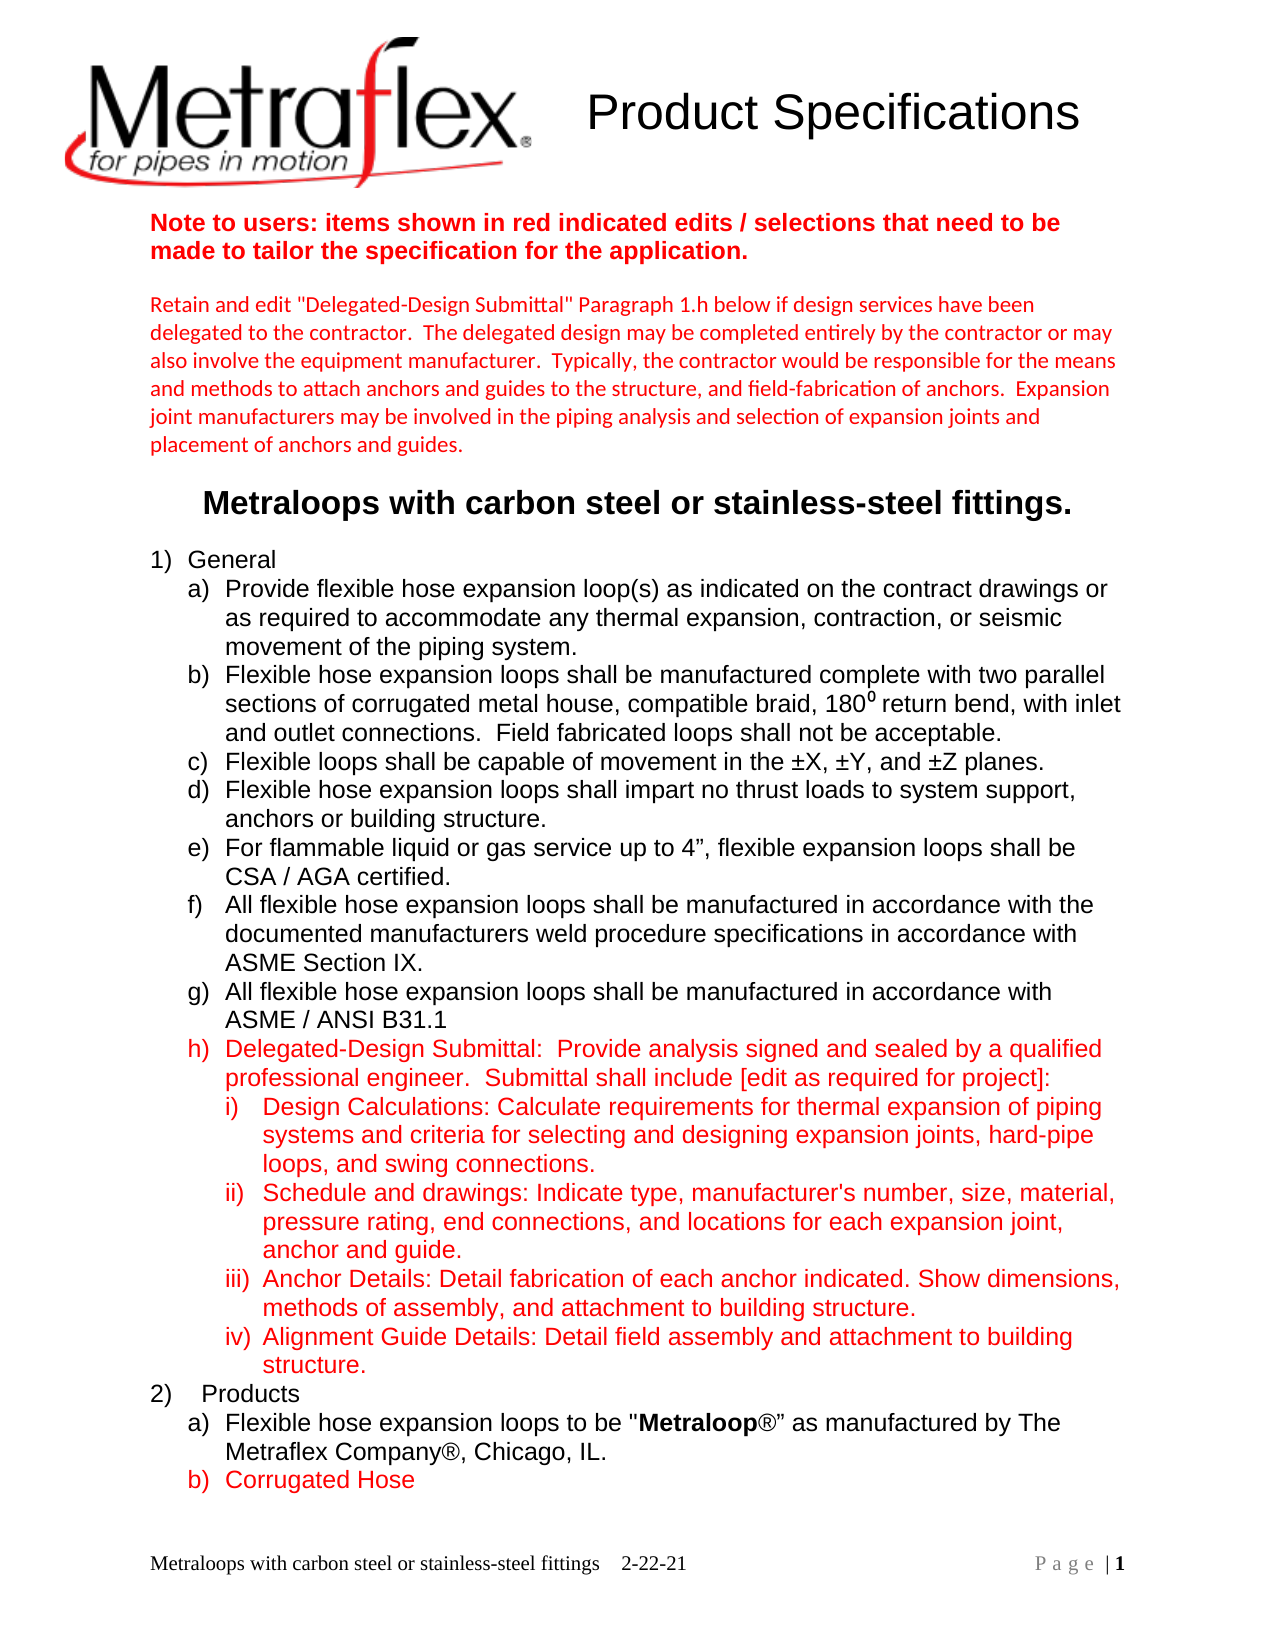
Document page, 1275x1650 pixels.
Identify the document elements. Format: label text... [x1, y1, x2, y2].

list All flexible hose expansion loops shall be manufactured in accordance with the documented manufacturers weld procedure specifications in accordance with ASME Section IX. [187, 891, 1125, 977]
text Retain and edit "Delegated-Design Submittal" Paragraph 1.h below if design services have been delegated to the contractor. The delegated design may be completed entirely by the contractor or may also involve the equipment manufacturer. Typically, the contractor would be responsible for the means and methods to attach anchors and guides to the structure, and field-fabrication of anchors. Expansion joint manufacturers may be involved in the piping analysis and selection of expansion joints and placement of anchors and guides. [150, 290, 1125, 458]
list For flammable liquid or gas service up to 4”, flexible expansion loops shall be CSA / AGA certified. [187, 833, 1125, 891]
list All flexible hose expansion loops shall be manufactured in accordance with ASME / ANSI B31.1 [187, 977, 1125, 1034]
list Flexible loops shall be capable of movement in the ±X, ±Y, and ±Z planes. [187, 747, 1125, 776]
list Provide flexible hose expansion loop(s) as indicated on the contract drawings or as required to accommodate any thermal expansion, contraction, or seismic movement of the piping system. [187, 574, 1125, 661]
list Design Calculations: Calculate requirements for thermal expansion of piping systems and criteria for selecting and designing expansion joints, hard-pipe loops, and swing connections. [225, 1092, 1125, 1178]
list Schedule and drawings: Indicate type, manufacturer's number, size, material, pressure rating, end connections, and locations for each expansion joint, anchor and guide. [225, 1178, 1125, 1264]
list Flexible hose expansion loops shall be manufactured complete with two parallel sections of corrugated metal house, compatible braid, 180⁰ return bend, with inlet and outlet connections. Field fabricated loops shall not be acceptable. [187, 661, 1125, 747]
list Delegated-Design Submittal: Provide analysis signed and sealed by a qualified professional engineer. Submittal shall include [edit as required for project]: [187, 1034, 1125, 1092]
text Metraloops with carbon steel or stainless-steel fittings. [150, 483, 1125, 522]
list Corrugated Hose [187, 1466, 1125, 1494]
list General [150, 546, 1125, 574]
list Anchor Details: Detail fabrication of each anchor indicated. Show dimensions, methods of assembly, and attachment to building structure. [225, 1264, 1125, 1322]
list Flexible hose expansion loops shall impart no thrust loads to system support, anchors or building structure. [187, 776, 1125, 833]
list Products [150, 1379, 1125, 1408]
list Alignment Guide Details: Detail field assembly and attachment to building structure. [225, 1322, 1125, 1379]
text Note to users: items shown in red indicated edits / selections that need to be made to tailor the specification for the application. [150, 207, 1125, 265]
list Flexible hose expansion loops to be "Metraloop®” as manufactured by The Metraflex Company®, Chicago, IL. [187, 1408, 1125, 1466]
